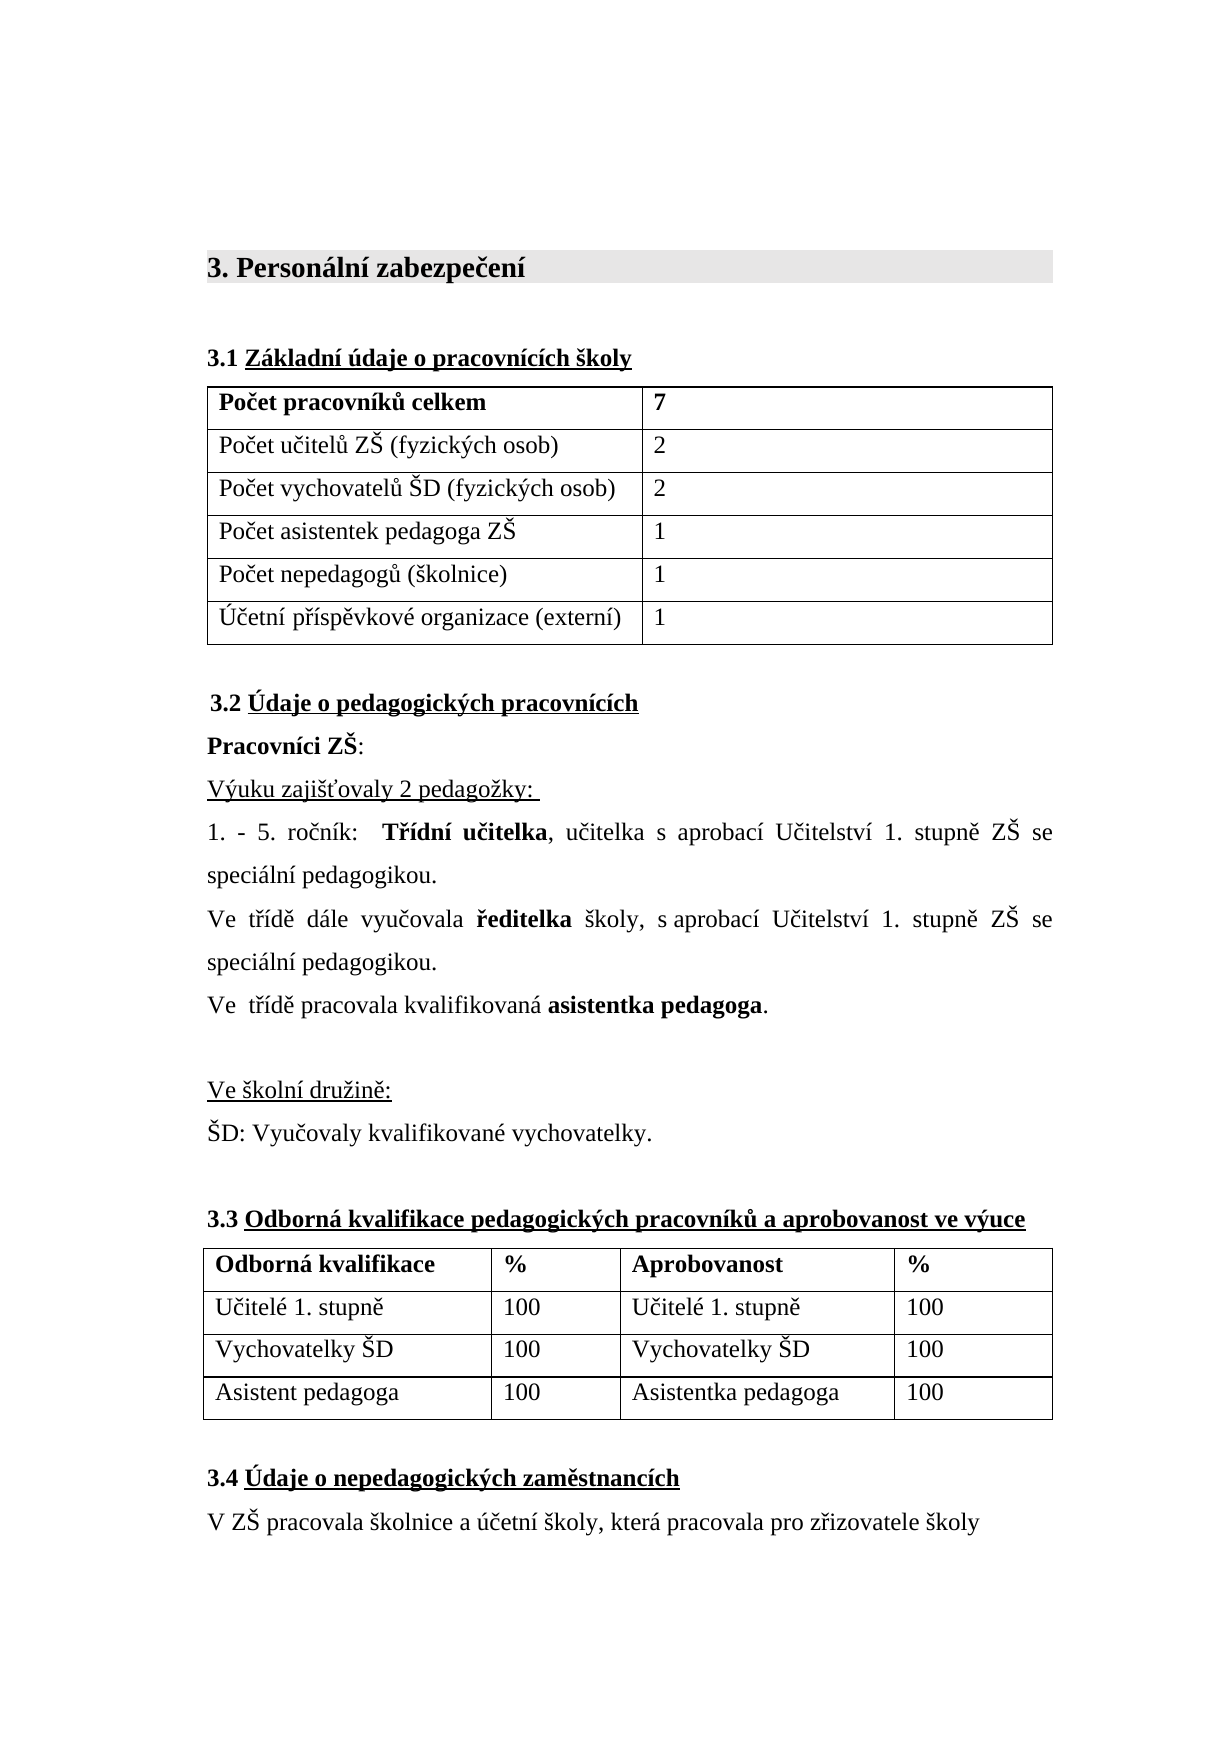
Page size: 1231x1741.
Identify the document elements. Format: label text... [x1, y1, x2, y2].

table_cell Asistent pedagoga [204, 1378, 491, 1419]
text Pracovníci ZŠ: [207, 731, 1053, 760]
table_header Odborná kvalifikace [204, 1249, 491, 1291]
table_cell 2 [643, 473, 1052, 515]
table_header Počet pracovníků celkem [208, 388, 642, 429]
table_cell Asistentka pedagoga [621, 1378, 894, 1419]
table_cell 1 [643, 559, 1052, 601]
table_cell 1 [643, 516, 1052, 558]
text Ve třídě pracovala kvalifikovaná asistentka pedagoga. [207, 990, 1053, 1019]
table_cell 2 [643, 430, 1052, 472]
text ŠD: Vyučovaly kvalifikované vychovatelky. [207, 1118, 1053, 1147]
table_cell 100 [895, 1378, 1052, 1419]
table_cell Učitelé 1. stupně [204, 1292, 491, 1333]
text V ZŠ pracovala školnice a účetní školy, která pracovala pro zřizovatele školy [207, 1507, 1053, 1535]
table_header % [895, 1249, 1052, 1291]
table_cell Počet asistentek pedagoga ZŠ [208, 516, 642, 558]
list Údaje o pedagogických pracovnících [210, 688, 1053, 717]
table_cell Počet učitelů ZŠ (fyzických osob) [208, 430, 642, 472]
text Ve třídě dále vyučovala ředitelka školy, s aprobací Učitelství 1. stupně ZŠ se speciální pedagogikou. [207, 904, 1053, 976]
table_cell 100 [492, 1378, 620, 1419]
table_cell 100 [895, 1292, 1052, 1333]
text 1. - 5. ročník: Třídní učitelka, učitelka s aprobací Učitelství 1. stupně ZŠ se speciální pedagogikou. [207, 817, 1053, 889]
table_cell Účetní příspěvkové organizace (externí) [208, 602, 642, 644]
table_cell Vychovatelky ŠD [204, 1335, 491, 1376]
table_cell 100 [492, 1292, 620, 1333]
table_header 7 [643, 388, 1052, 429]
table_header % [492, 1249, 620, 1291]
table_header Aprobovanost [621, 1249, 894, 1291]
table_cell 100 [492, 1335, 620, 1376]
table_cell 100 [895, 1335, 1052, 1376]
table_cell Vychovatelky ŠD [621, 1335, 894, 1376]
text 3. Personální zabezpečení [207, 250, 1053, 283]
table_cell Počet nepedagogů (školnice) [208, 559, 642, 601]
list Odborná kvalifikace pedagogických pracovníků a aprobovanost ve výuce [207, 1204, 1053, 1233]
table_cell Učitelé 1. stupně [621, 1292, 894, 1333]
text 3.1 Základní údaje o pracovnících školy [207, 343, 1053, 372]
text Výuku zajišťovaly 2 pedagožky: [207, 774, 1053, 803]
list Údaje o nepedagogických zaměstnancích [207, 1463, 1053, 1492]
text Ve školní družině: [207, 1075, 1053, 1104]
table_cell 1 [643, 602, 1052, 644]
table_cell Počet vychovatelů ŠD (fyzických osob) [208, 473, 642, 515]
